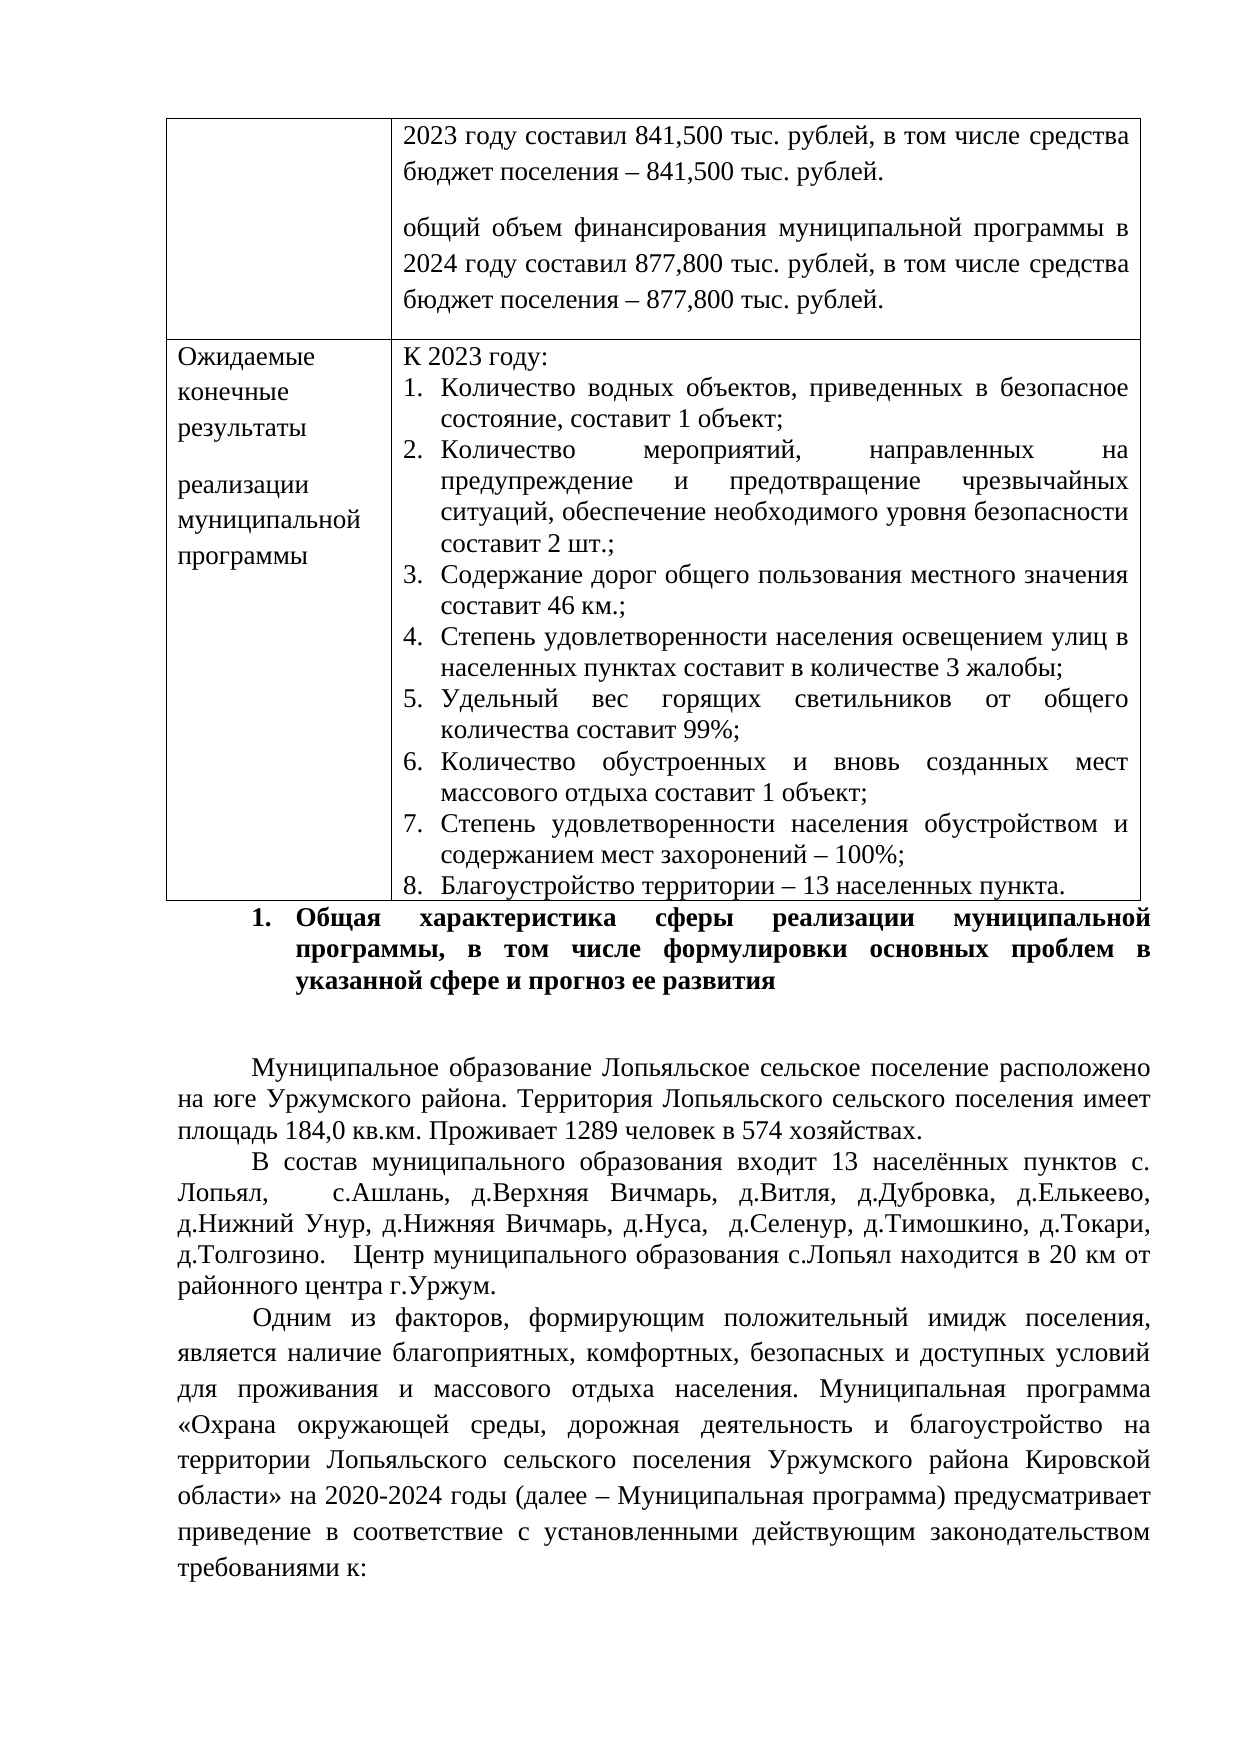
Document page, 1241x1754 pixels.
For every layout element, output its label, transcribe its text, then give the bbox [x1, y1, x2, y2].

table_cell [167, 119, 391, 339]
text В состав муниципального образования входит 13 населённых пунктов с. Лопьял, с.Ашлань, д.Верхняя Вичмарь, д.Витля, д.Дубровка, д.Елькеево, д.Нижний Унур, д.Нижняя Вичмарь, д.Нуса, д.Селенур, д.Тимошкино, д.Токари, д.Толгозино. Центр муниципального образования с.Лопьял находится в от районного центра г.Уржум. [177, 1145, 1152, 1301]
text Муниципальное образование Лопьяльское сельское поселение расположено на юге Уржумского района. Территория Лопьяльского сельского поселения имеет площадь 184,0 кв.км. Проживает 1289 человек в 574 хозяйствах. [177, 1051, 1152, 1145]
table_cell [392, 119, 1140, 339]
table_cell Ожидаемые конечные результаты реализации муниципальной программы [167, 340, 391, 900]
table_cell К 2023 году: Количество водных объектов, приведенных в безопасное состояние, составит 1 объект; Количество мероприятий, направленных на предупреждение и предотвращение чрезвычайных ситуаций, обеспечение необходимого уровня безопасности составит 2 шт.; Содержание дорог общего пользования местного значения составит .; Степень удовлетворенности населения освещением улиц в населенных пунктах составит в количестве 3 жалобы; Удельный вес горящих светильников от общего количества составит 99%; Количество обустроенных и вновь созданных мест массового отдыха составит 1 объект; Степень удовлетворенности населения обустройством и содержанием мест захоронений – 100%; Благоустройство территории – 13 населенных пункта. [392, 340, 1140, 900]
list Общая характеристика сферы реализации муниципальной программы, в том числе формулировки основных проблем в указанной сфере и прогноз ее развития [251, 901, 1152, 995]
list Одним из факторов, формирующим положительный имидж поселения, является наличие благоприятных, комфортных, безопасных и доступных условий для проживания и массового отдыха населения. Муниципальная программа «Охрана окружающей среды, дорожная деятельность и благоустройство на территории Лопьяльского сельского поселения Уржумского района Кировской области» на 2020-2024 годы (далее – Муниципальная программа) предусматривает приведение в соответствие с установленными действующим законодательством требованиями к: [177, 1301, 1152, 1582]
